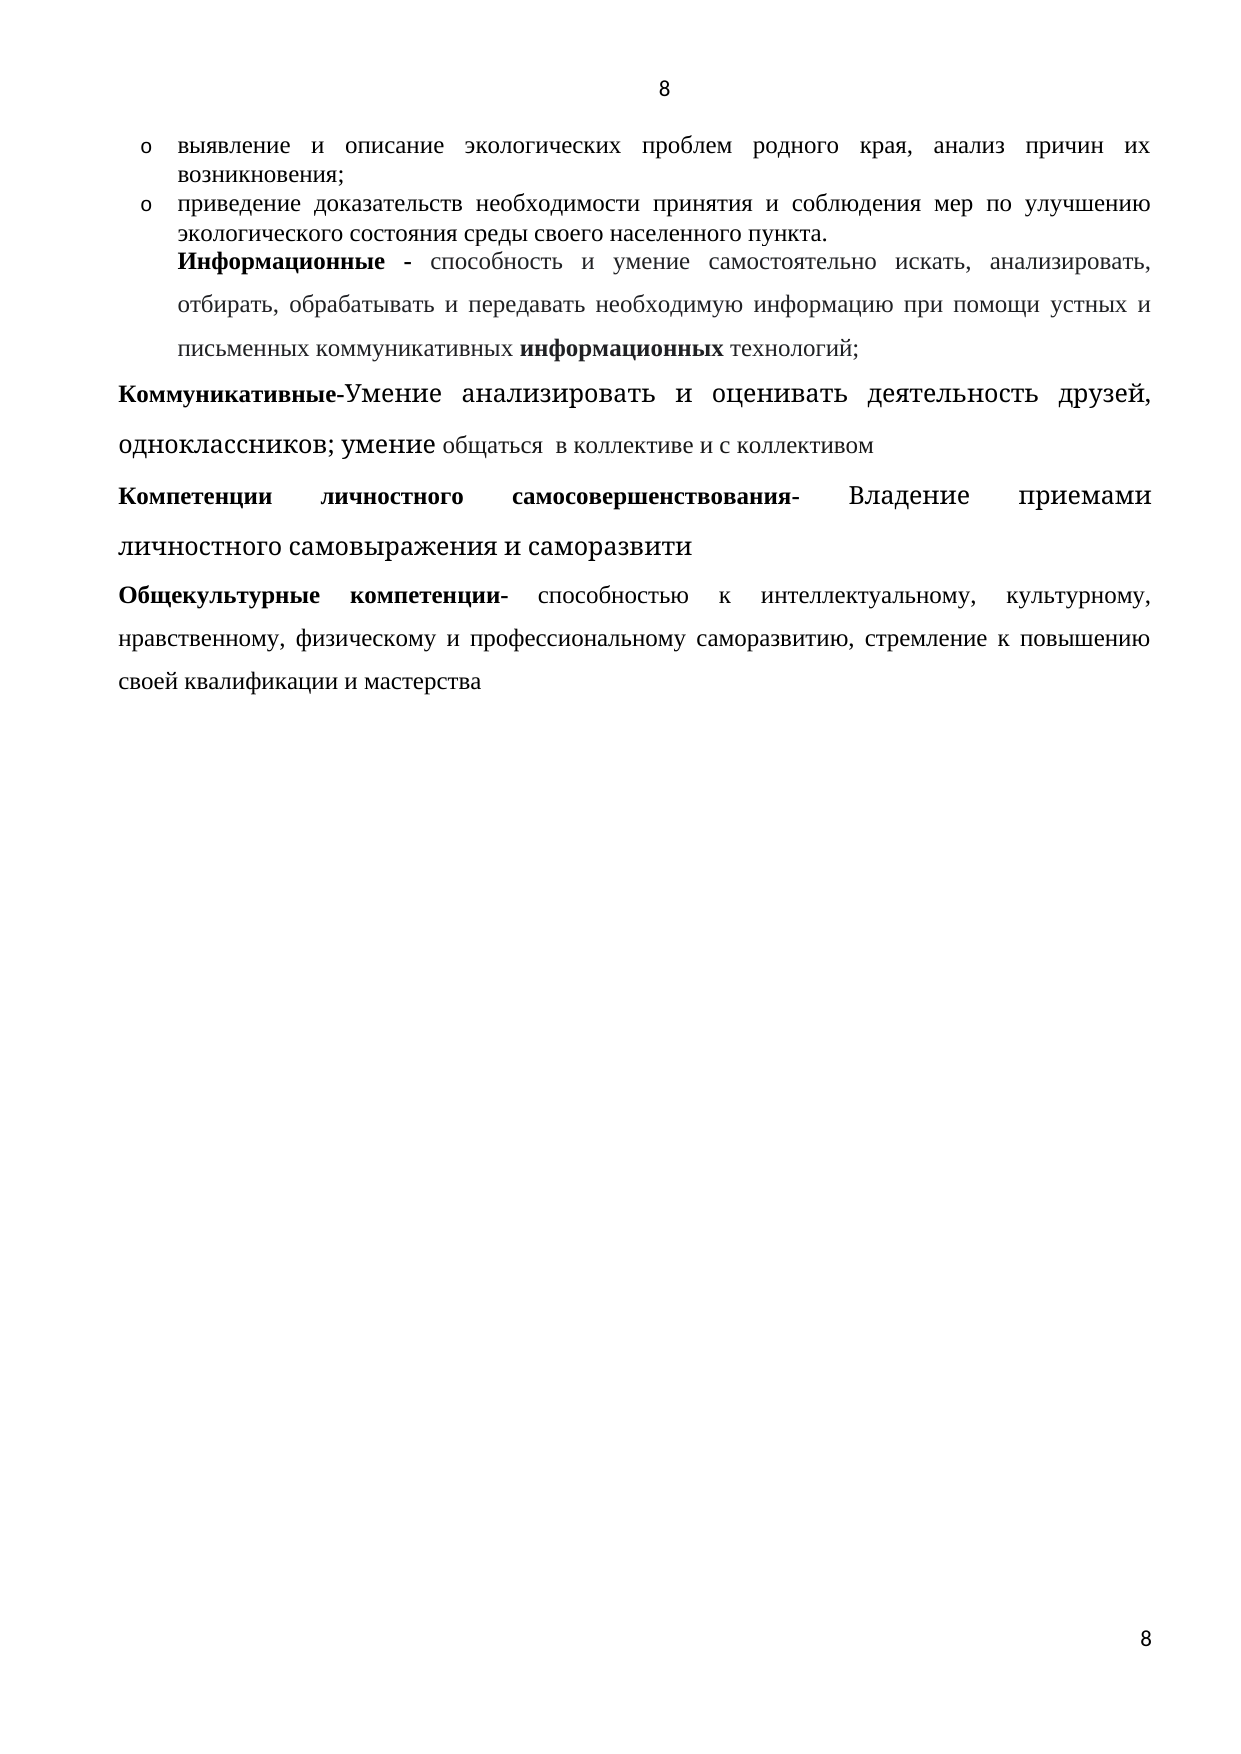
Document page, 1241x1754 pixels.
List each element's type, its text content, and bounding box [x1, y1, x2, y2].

list приведение доказательств необходимости принятия и соблюдения мер по улучшению экологического состояния среды своего населенного пункта. [140, 188, 1152, 246]
text Компетенции личностного самосовершенствования- Владение приемами личностного самовыражения и саморазвити [118, 478, 1152, 563]
text Общекультурные компетенции- способностью к интеллектуальному, культурному, нравственному, физическому и профессиональному саморазвитию, стремление к повышению своей квалификации и мастерства [118, 580, 1152, 695]
text Информационные - способность и умение самостоятельно искать, анализировать, отбирать, обрабатывать и передавать необходимую информацию при помощи устных и письменных коммуникативных информационных технологий; [177, 318, 1152, 361]
text Информационные - способность и умение самостоятельно искать, анализировать, отбирать, обрабатывать и передавать необходимую информацию при помощи устных и письменных коммуникативных информационных технологий; [177, 246, 1152, 290]
text Коммуникативные-Умение анализировать и оценивать деятельность друзей, одноклассников; умение общаться в коллективе и с коллективом [118, 376, 1152, 461]
list выявление и описание экологических проблем родного края, анализ причин их возникновения; [140, 130, 1152, 188]
